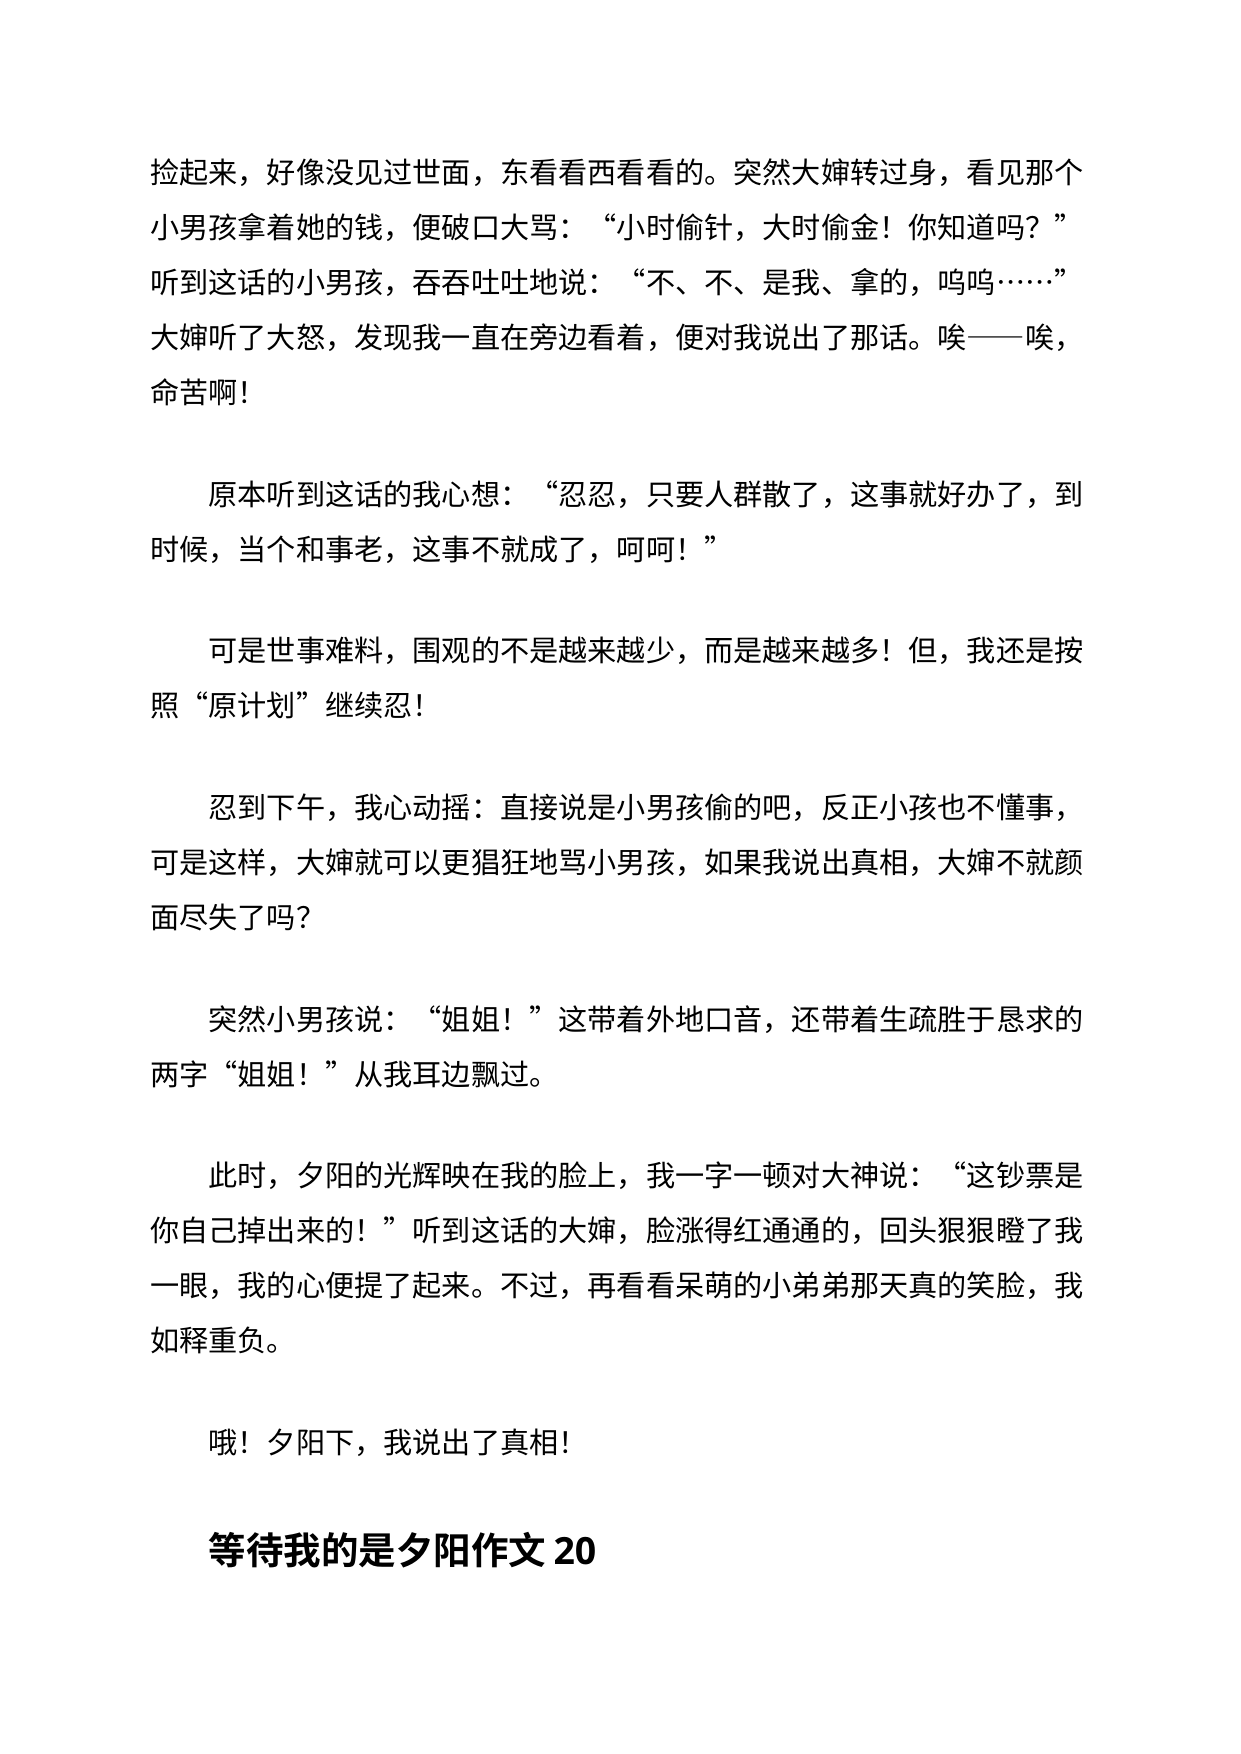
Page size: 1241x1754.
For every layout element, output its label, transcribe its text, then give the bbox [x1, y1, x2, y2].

text 可是世事难料，围观的不是越来越少，而是越来越多！但，我还是按照“原计划”继续忍！ [150, 628, 1090, 725]
text 原本听到这话的我心想：“忍忍，只要人群散了，这事就好办了，到时候，当个和事老，这事不就成了，呵呵！” [150, 471, 1090, 568]
text 忍到下午，我心动摇：直接说是小男孩偷的吧，反正小孩也不懂事，可是这样，大婶就可以更猖狂地骂小男孩，如果我说出真相，大婶不就颜面尽失了吗？ [150, 785, 1090, 937]
text 此时，夕阳的光辉映在我的脸上，我一字一顿对大神说：“这钞票是你自己掉出来的！”听到这话的大婶，脸涨得红通通的，回头狠狠瞪了我一眼，我的心便提了起来。不过，再看看呆萌的小弟弟那天真的笑脸，我如释重负。 [150, 1153, 1090, 1360]
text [150, 150, 1090, 412]
text 哦！夕阳下，我说出了真相！ [150, 1419, 1090, 1462]
text 等待我的是夕阳作文20 [150, 1521, 1090, 1576]
text 突然小男孩说：“姐姐！”这带着外地口音，还带着生疏胜于恳求的两字“姐姐！”从我耳边飘过。 [150, 996, 1090, 1093]
